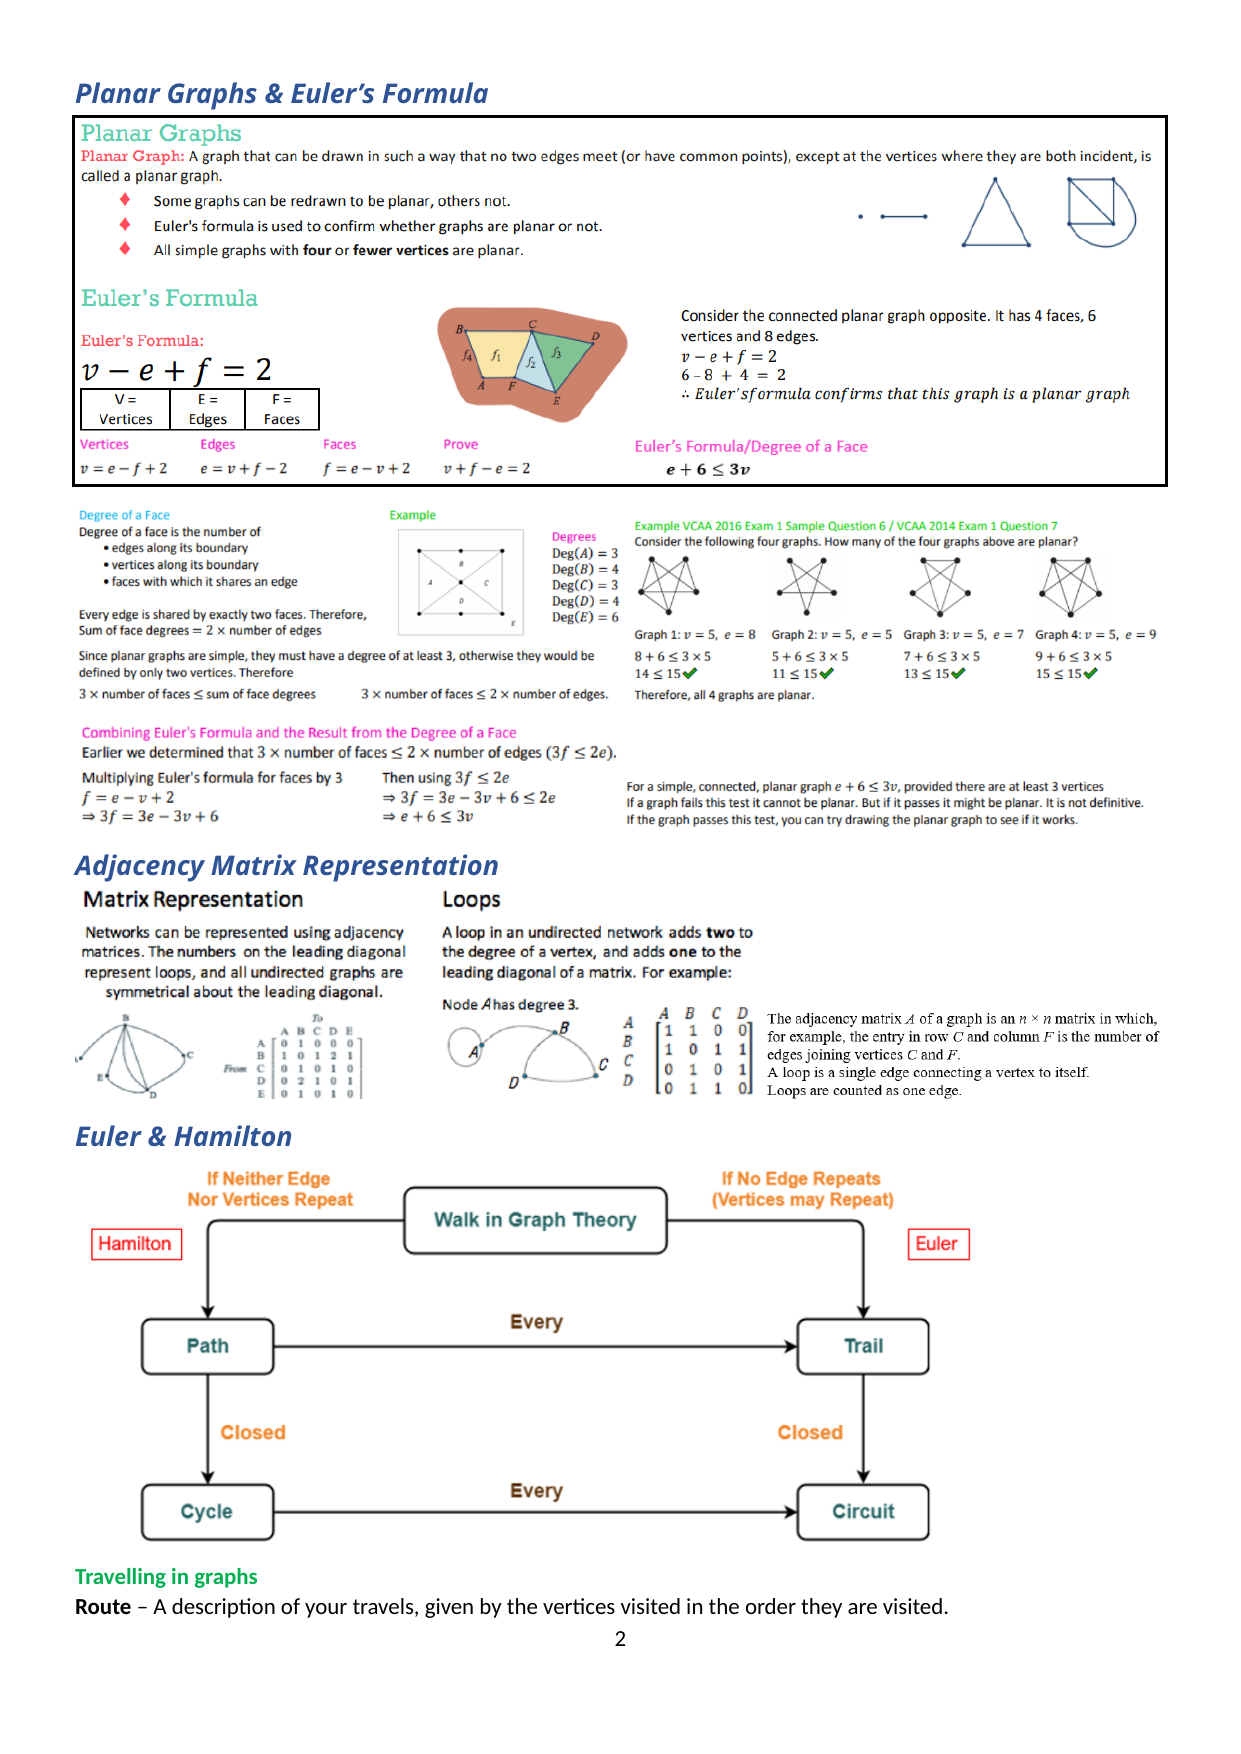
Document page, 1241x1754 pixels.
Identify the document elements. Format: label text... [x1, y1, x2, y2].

picture [75, 1157, 987, 1544]
text Travelling in graphs [75, 1562, 1165, 1590]
picture [75, 886, 758, 1099]
picture [75, 506, 623, 704]
picture [762, 1006, 1162, 1099]
subtitle Euler & Hamilton [75, 1117, 1165, 1154]
subtitle Planar Graphs & Euler’s Formula [75, 75, 1165, 112]
picture [622, 779, 1145, 828]
picture [75, 434, 533, 479]
picture [627, 516, 1162, 704]
picture [75, 118, 1165, 431]
picture [625, 432, 871, 479]
subtitle Adjacency Matrix Representation [75, 847, 1165, 884]
picture [75, 722, 617, 828]
text Route – A description of your travels, given by the vertices visited in the order they are visited. [75, 1592, 1165, 1620]
